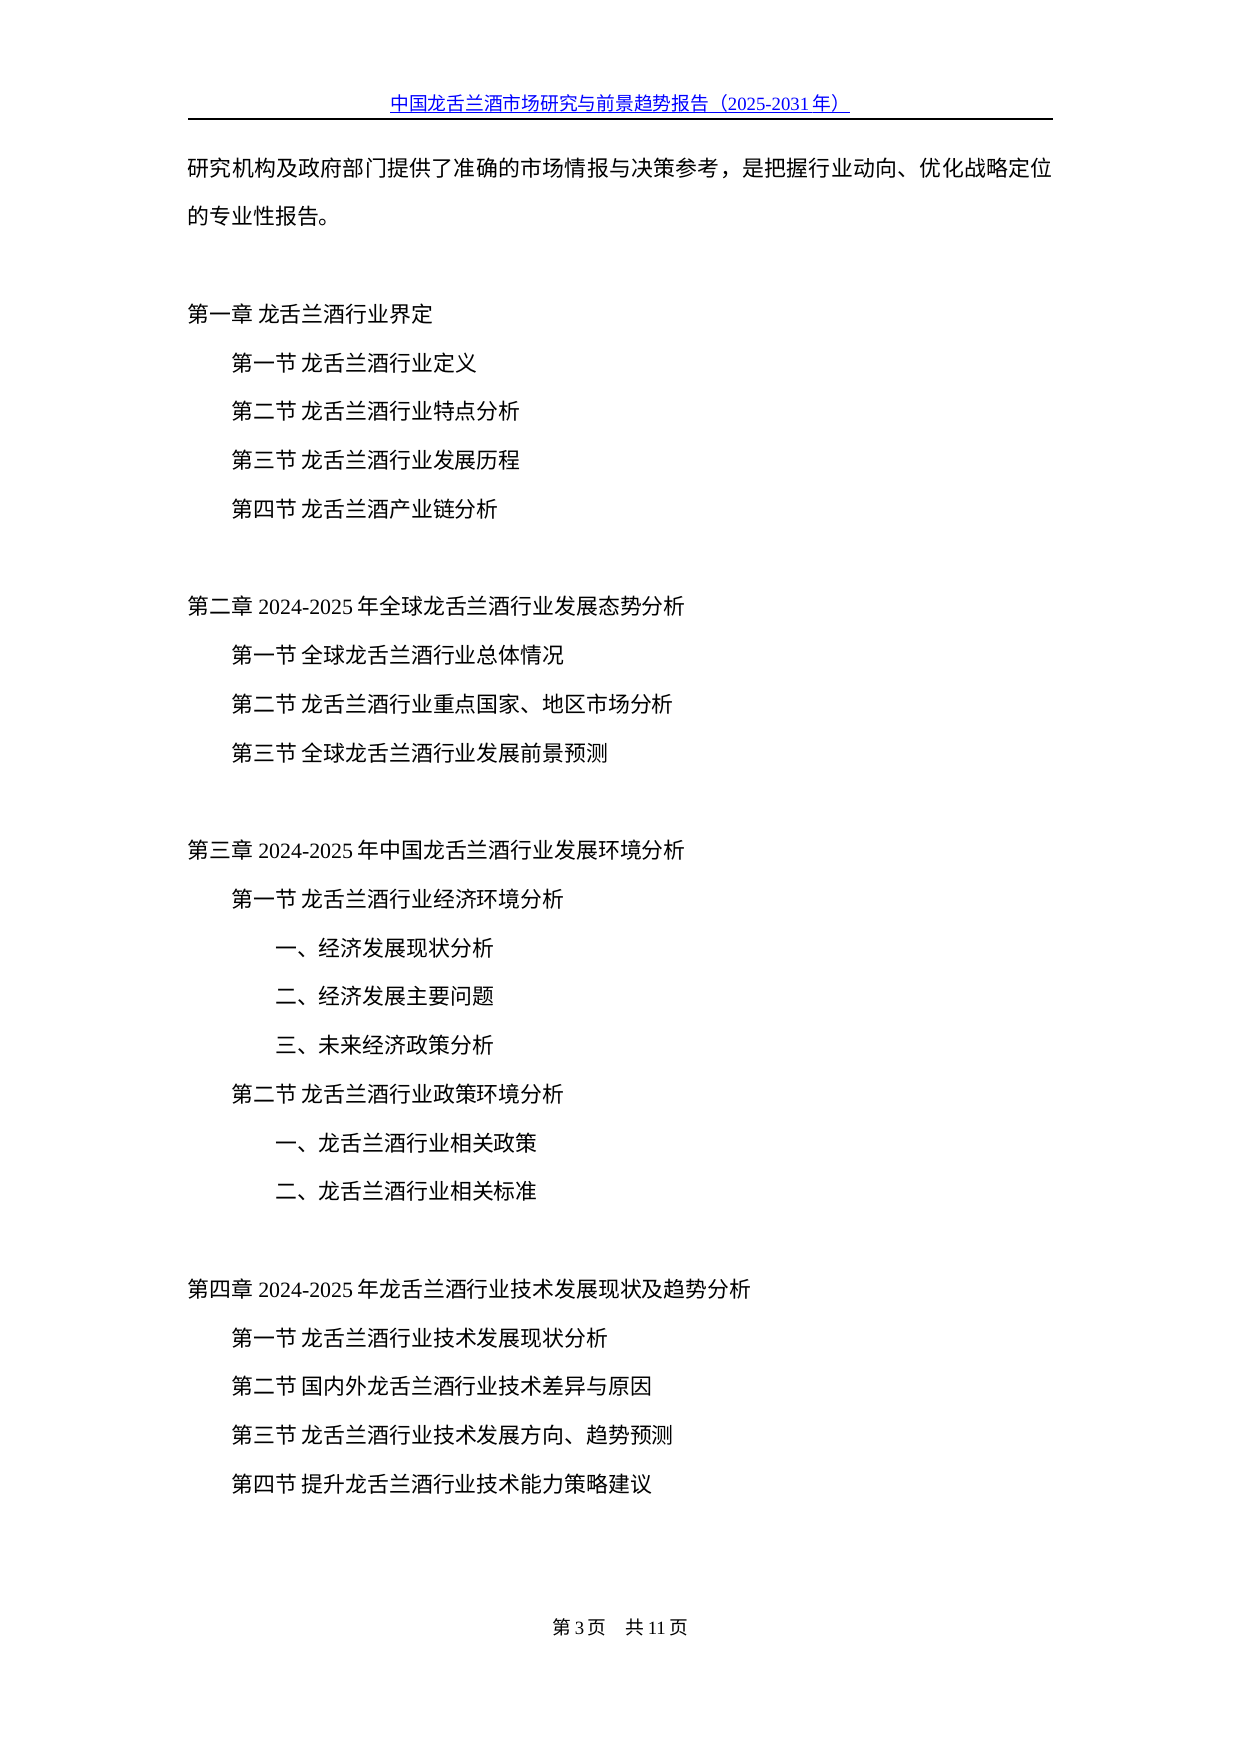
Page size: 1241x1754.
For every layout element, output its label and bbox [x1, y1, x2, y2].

text [187, 150, 1053, 1499]
